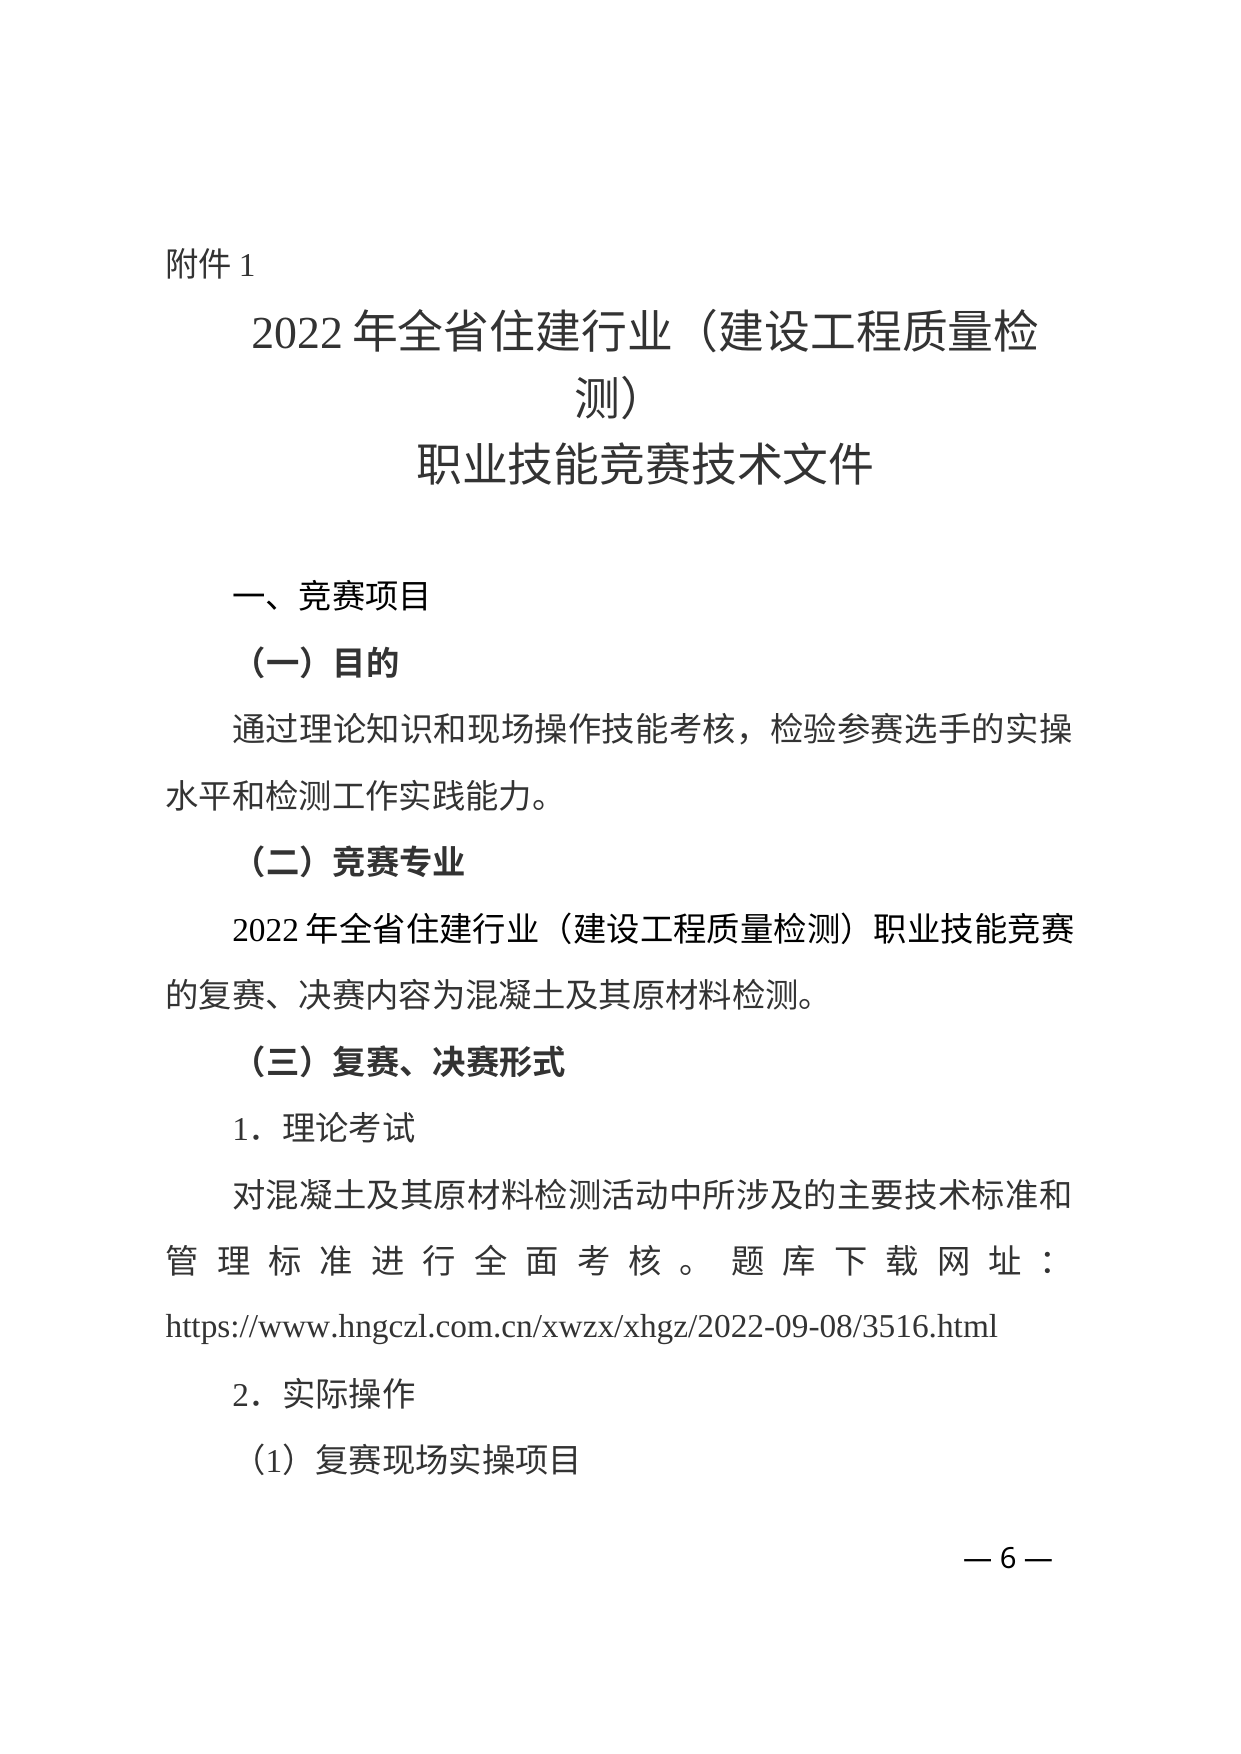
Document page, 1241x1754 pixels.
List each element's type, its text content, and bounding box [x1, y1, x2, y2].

text （三）复赛、决赛形式 [165, 1026, 1075, 1093]
text 职业技能竞赛技术文件 [165, 428, 1075, 495]
text 一、竞赛项目 [165, 561, 1075, 628]
text （一）目的 [165, 628, 1075, 694]
text 通过理论知识和现场操作技能考核，检验参赛选手的实操水平和检测工作实践能力。 [165, 694, 1075, 827]
text （二）竞赛专业 [165, 827, 1075, 893]
text 1．理论考试 [165, 1093, 1075, 1159]
text （1）复赛现场实操项目 [165, 1425, 1075, 1492]
text 对混凝土及其原材料检测活动中所涉及的主要技术标准和管理标准进行全面考核。题库下载网址： https://www.hngczl.com.cn/xwzx/xhgz/2022-09-08/3516.html [165, 1159, 1075, 1359]
text 2．实际操作 [165, 1359, 1075, 1425]
text 2022年全省住建行业（建设工程质量检测） [165, 295, 1075, 428]
text 2022年全省住建行业（建设工程质量检测）职业技能竞赛的复赛、决赛内容为混凝土及其原材料检测。 [165, 893, 1075, 1026]
text 附件1 [165, 229, 1075, 295]
